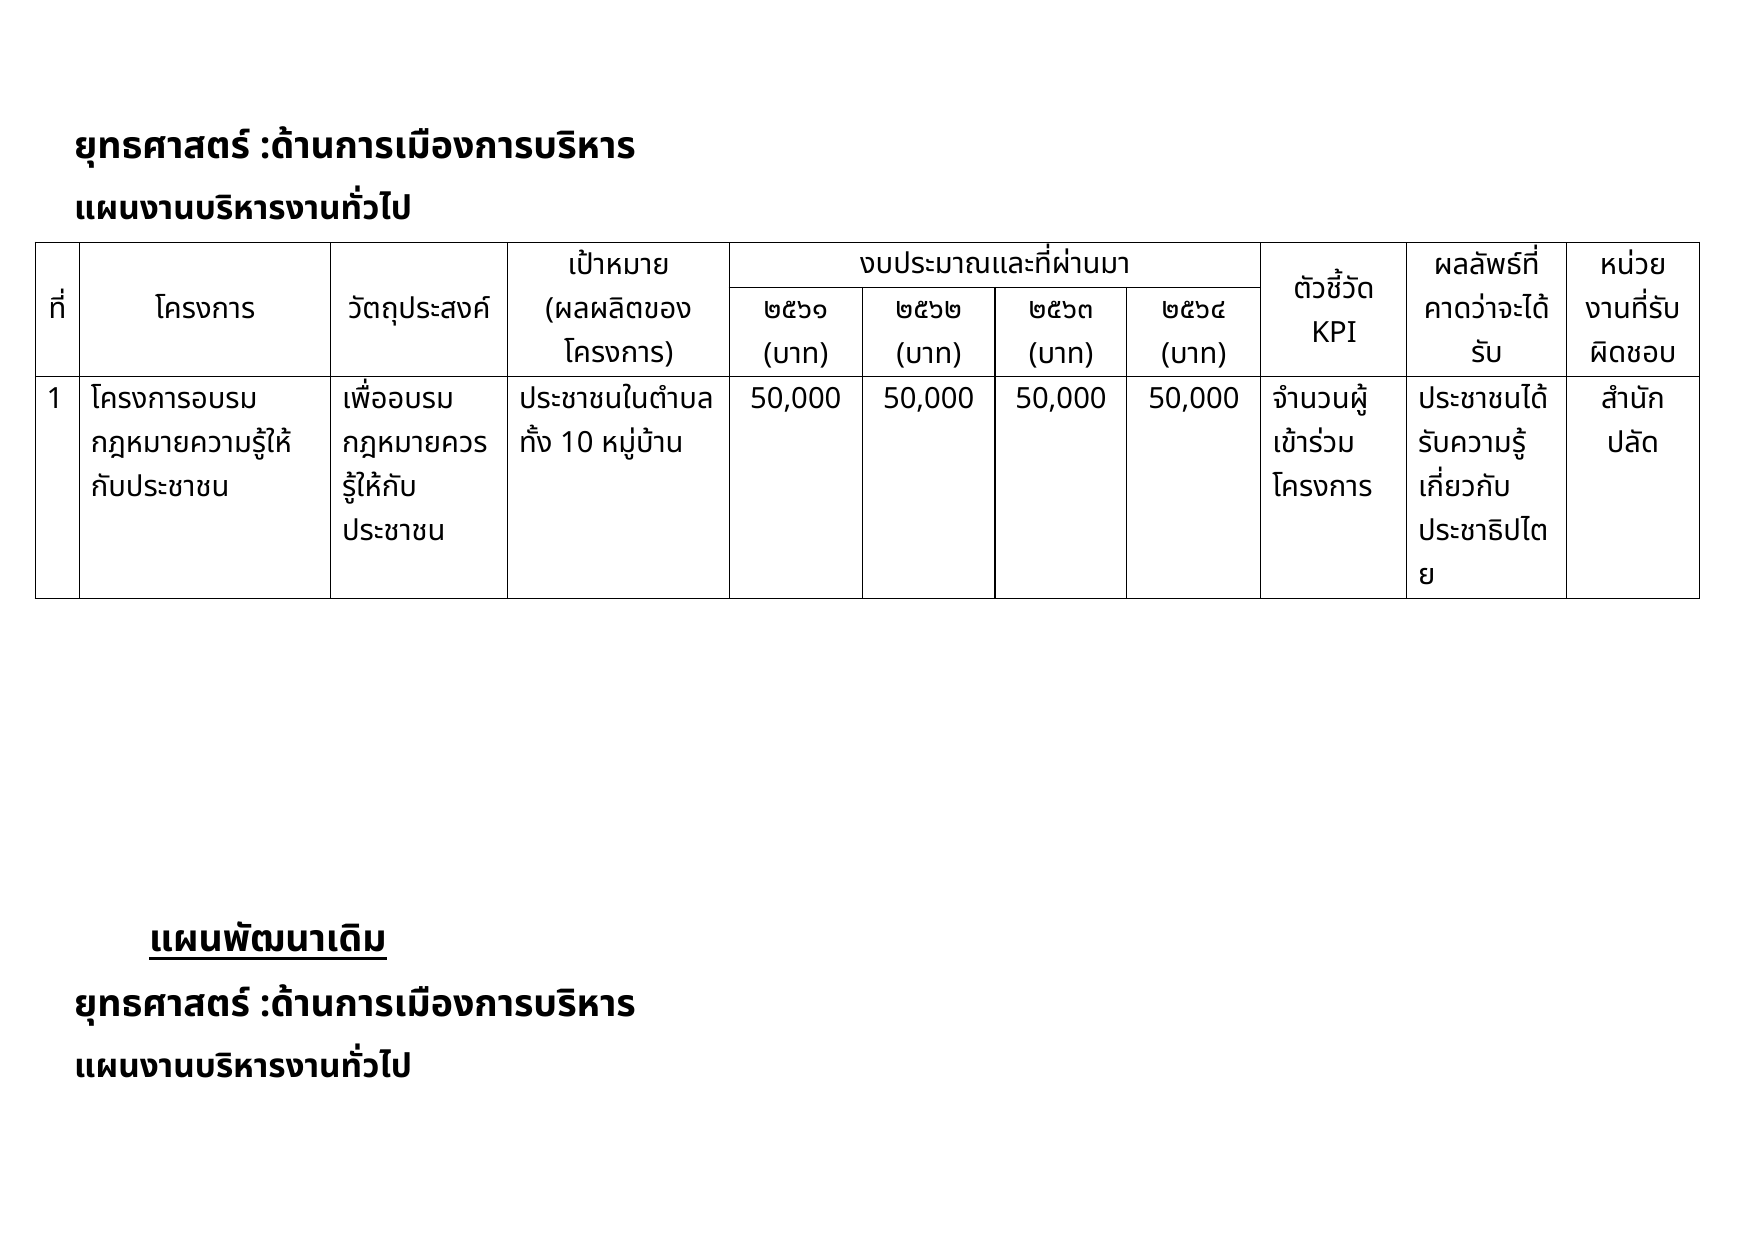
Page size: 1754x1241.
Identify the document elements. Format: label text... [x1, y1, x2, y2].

text ยุทธศาสตร์ :ด้านการเมืองการบริหาร [74, 118, 1604, 175]
text แผนพัฒนาเดิม [31, 912, 1604, 968]
table_cell ๒๕๖๔ (บาท) [1127, 288, 1260, 376]
table_cell ประชาชนได้รับความรู้เกี่ยวกับประชาธิปไตย [1407, 377, 1566, 597]
table_header วัตถุประสงค์ [331, 243, 507, 376]
table_cell จำนวนผู้เข้าร่วมโครงการ [1261, 377, 1406, 597]
table_header ที่ [36, 243, 79, 376]
text ยุทธศาสตร์ :ด้านการเมืองการบริหาร [0, 977, 1604, 1034]
text แผนงานบริหารงานทั่วไป [74, 1042, 1604, 1093]
table_cell สำนักปลัด [1567, 377, 1699, 597]
table_header โครงการ [80, 243, 330, 376]
table_cell โครงการอบรมกฎหมายความรู้ให้กับประชาชน [80, 377, 330, 597]
table_cell ประชาชนในตำบลทั้ง 10 หมู่บ้าน [508, 377, 729, 597]
table_header งบประมาณและที่ผ่านมา [730, 243, 1260, 287]
table_header หน่วยงานที่รับผิดชอบ [1567, 243, 1699, 376]
text แผนงานบริหารงานทั่วไป [74, 184, 1604, 234]
table_cell เพื่ออบรมกฎหมายควรรู้ให้กับประชาชน [331, 377, 507, 597]
table_cell ๒๕๖๒ (บาท) [863, 288, 994, 376]
table_cell 50,000 [863, 377, 994, 597]
table_cell ๒๕๖๑ (บาท) [730, 288, 862, 376]
table_header ตัวชี้วัด KPI [1261, 243, 1406, 376]
table_header ผลลัพธ์ที่คาดว่าจะได้รับ [1407, 243, 1566, 376]
table_header เป้าหมาย (ผลผลิตของโครงการ) [508, 243, 729, 376]
table_cell 50,000 [996, 377, 1126, 597]
table_cell 1 [36, 377, 79, 597]
table_cell 50,000 [1127, 377, 1260, 597]
table_cell 50,000 [730, 377, 862, 597]
table_cell ๒๕๖๓ (บาท) [996, 288, 1126, 376]
